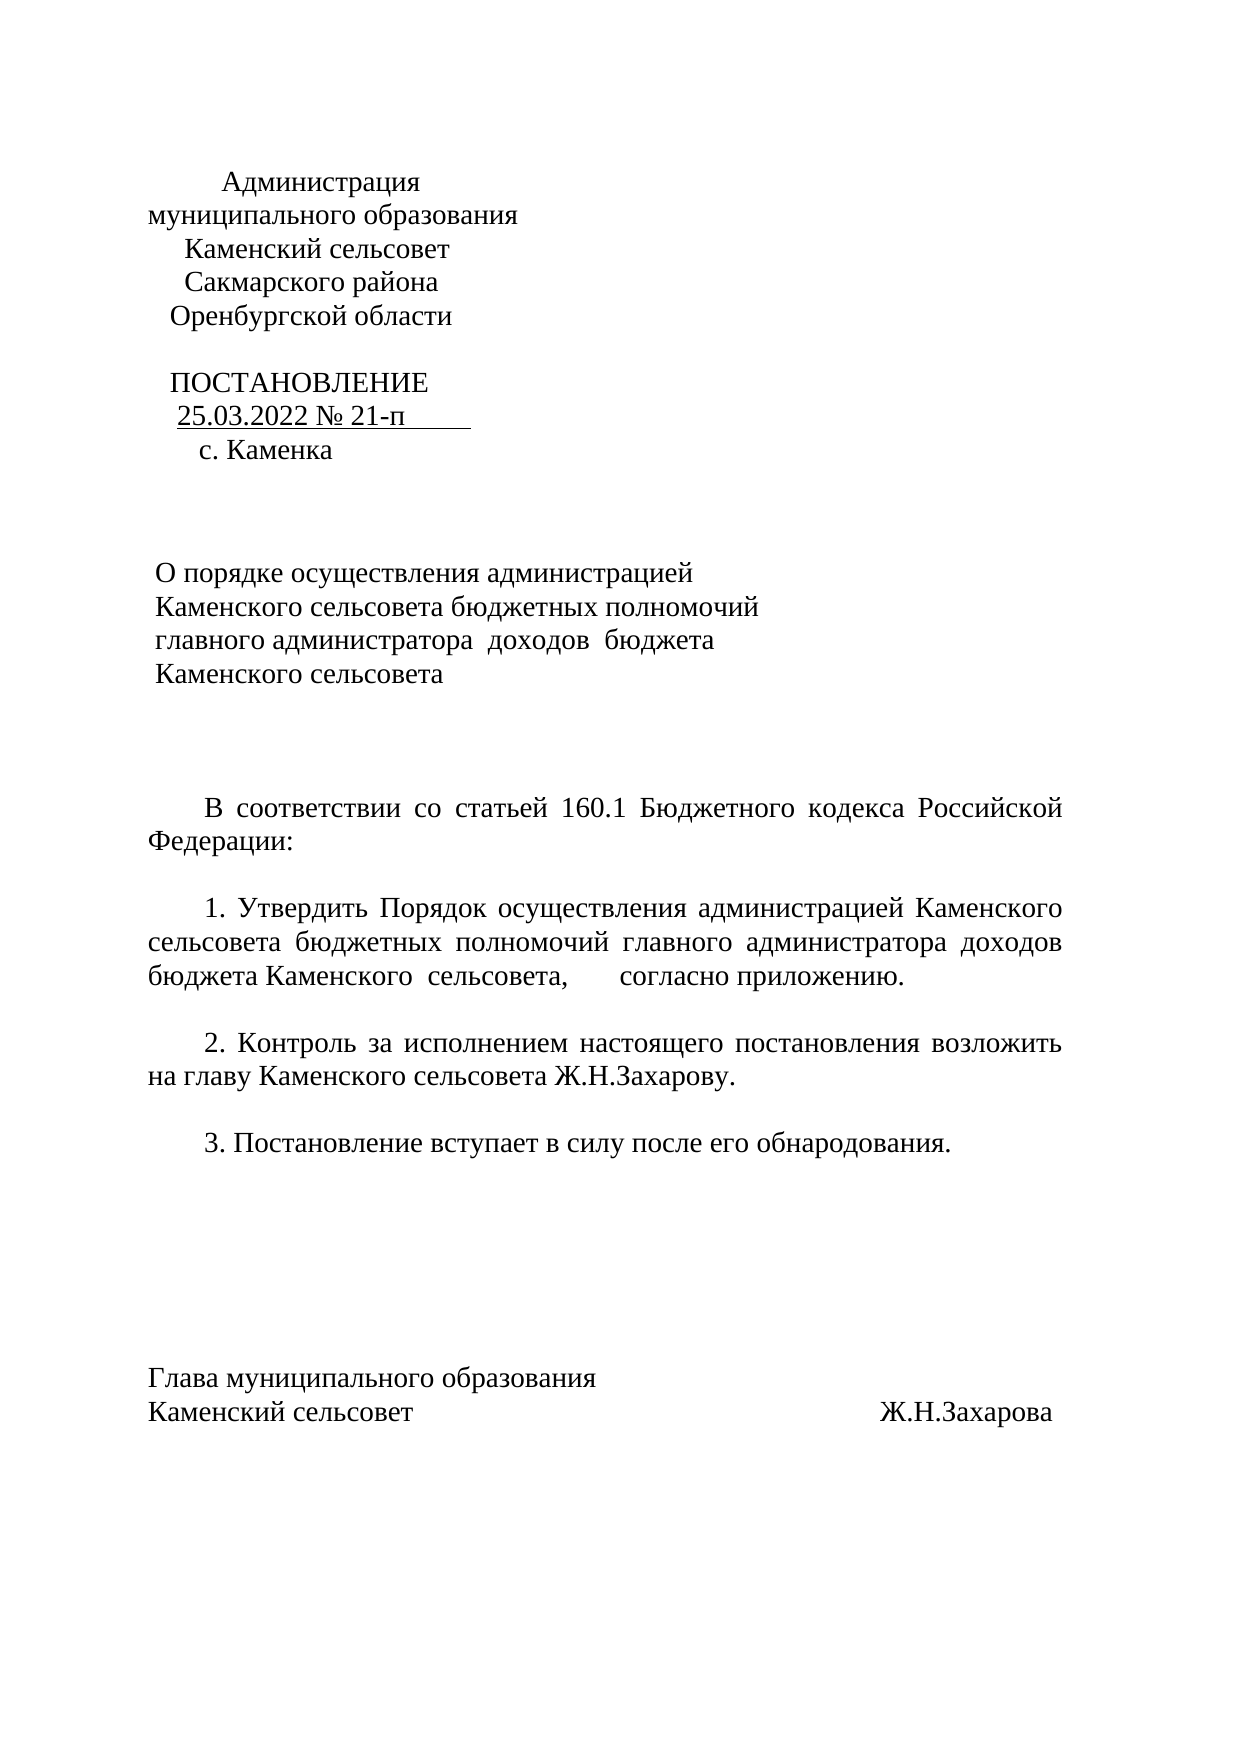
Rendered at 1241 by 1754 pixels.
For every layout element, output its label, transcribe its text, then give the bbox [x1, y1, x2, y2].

text В соответствии со статьей 160.1 Бюджетного кодекса Российской Федерации: [148, 790, 1063, 857]
text ПОСТАНОВЛЕНИЕ [148, 365, 1063, 398]
text Глава муниципального образования [148, 1360, 1063, 1394]
text 1. Утвердить Порядок осуществления администрацией Каменского сельсовета бюджетных полномочий главного администратора доходов бюджета Каменского сельсовета, согласно приложению. [148, 891, 1063, 991]
text с. Каменка [148, 432, 1063, 466]
text муниципального образования [148, 197, 1063, 231]
title О порядке осуществления администрацией [148, 555, 1063, 589]
text 25.03.2022 № 21-п [148, 398, 1063, 432]
title Каменского сельсовета бюджетных полномочий [148, 589, 1063, 622]
text 3. Постановление вступает в силу после его обнародования. [148, 1125, 1063, 1159]
text Администрация [177, 164, 1063, 197]
text 2. Контроль за исполнением настоящего постановления возложить на главу Каменского сельсовета Ж.Н.Захарову. [148, 1025, 1063, 1092]
text Сакмарского района [148, 264, 1063, 298]
text Оренбургской области [148, 298, 1063, 331]
text Каменский сельсовет Ж.Н.Захарова [148, 1394, 1063, 1427]
title Каменского сельсовета [148, 656, 1063, 689]
text Каменский сельсовет [148, 231, 1063, 264]
title главного администратора доходов бюджета [148, 622, 1063, 656]
